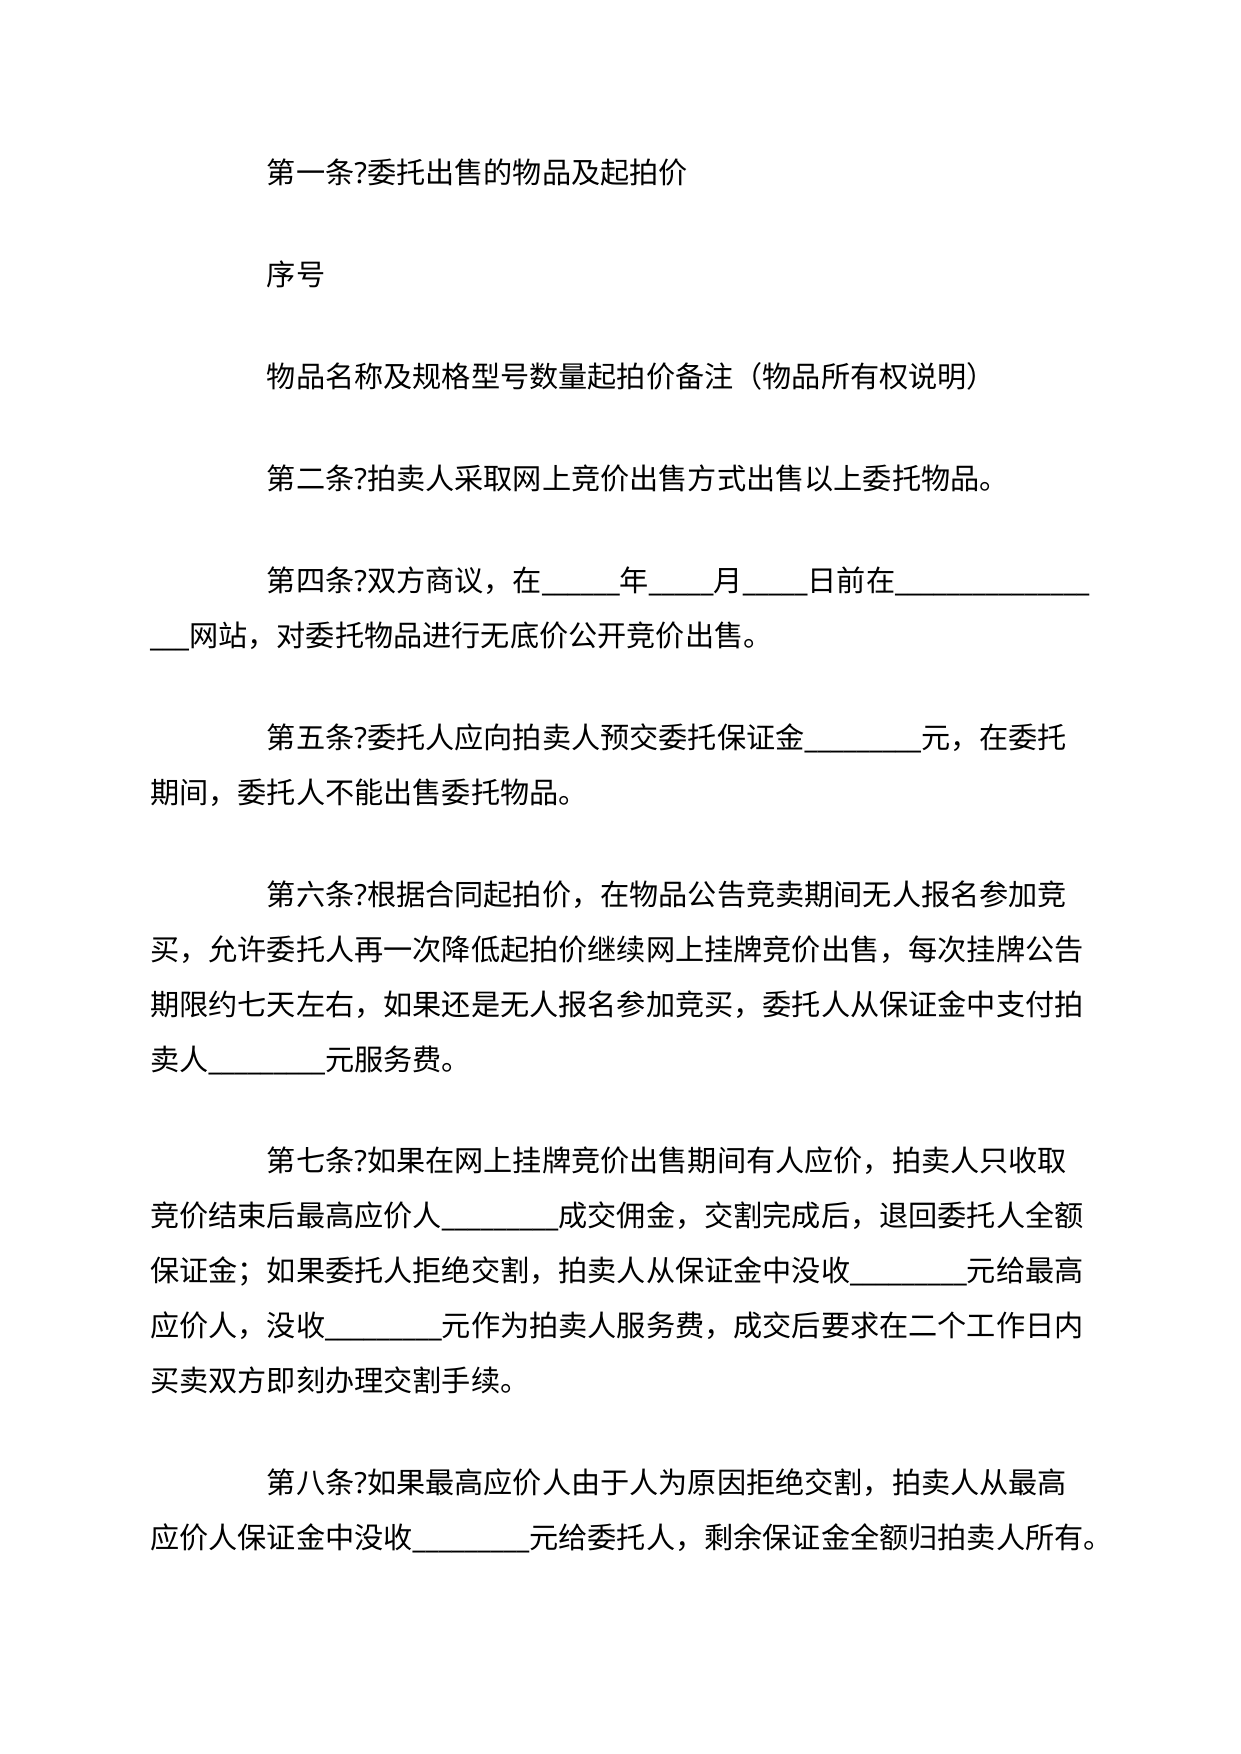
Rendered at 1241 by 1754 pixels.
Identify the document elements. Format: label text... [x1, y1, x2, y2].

text 第二条?拍卖人采取网上竞价出售方式出售以上委托物品。 [150, 456, 1090, 498]
text 序号 [150, 252, 1090, 294]
text 第八条?如果最高应价人由于人为原因拒绝交割，拍卖人从最高应价人保证金中没收_________元给委托人，剩余保证金全额归拍卖人所有。 [150, 1460, 1090, 1557]
text 第四条?双方商议，在______年_____月_____日前在__________________网站，对委托物品进行无底价公开竞价出售。 [150, 557, 1090, 655]
text 第一条?委托出售的物品及起拍价 [150, 150, 1090, 192]
text 物品名称及规格型号数量起拍价备注（物品所有权说明） [150, 354, 1090, 396]
text 第五条?委托人应向拍卖人预交委托保证金_________元，在委托期间，委托人不能出售委托物品。 [150, 714, 1090, 812]
text 第六条?根据合同起拍价，在物品公告竞卖期间无人报名参加竞买，允许委托人再一次降低起拍价继续网上挂牌竞价出售，每次挂牌公告期限约七天左右，如果还是无人报名参加竞买，委托人从保证金中支付拍卖人_________元服务费。 [150, 871, 1090, 1078]
text 第七条?如果在网上挂牌竞价出售期间有人应价，拍卖人只收取竞价结束后最高应价人_________成交佣金，交割完成后，退回委托人全额保证金；如果委托人拒绝交割，拍卖人从保证金中没收_________元给最高应价人，没收_________元作为拍卖人服务费，成交后要求在二个工作日内买卖双方即刻办理交割手续。 [150, 1138, 1090, 1400]
